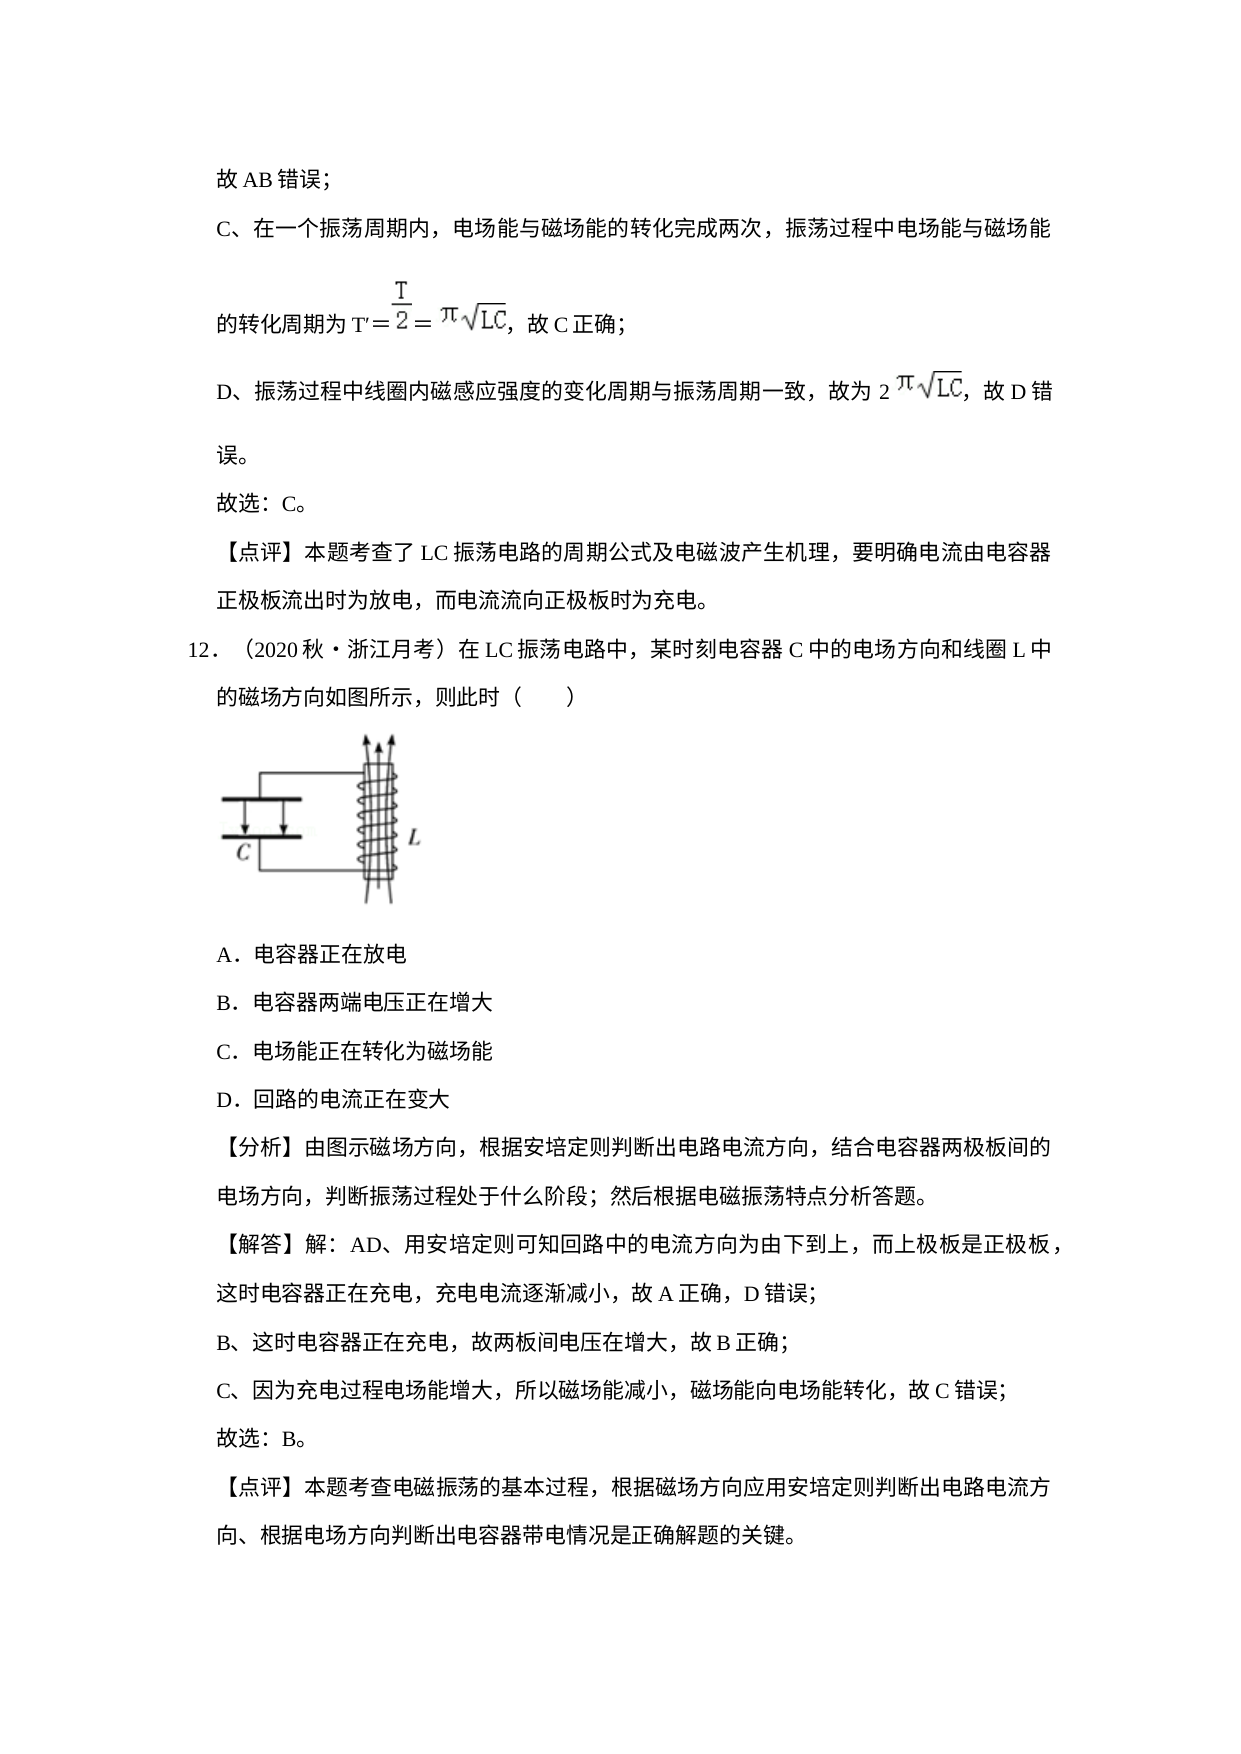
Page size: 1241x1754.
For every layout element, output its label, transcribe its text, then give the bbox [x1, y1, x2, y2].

text 【点评】本题考查了LC振荡电路的周期公式及电磁波产生机理，要明确电流由电容器正极板流出时为放电，而电流流向正极板时为充电。 [216, 534, 1053, 615]
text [216, 162, 1053, 194]
picture [391, 277, 412, 332]
text D、振荡过程中线圈内磁感应强度的变化周期与振荡周期一致，故为2，故D错误。 [216, 356, 1053, 470]
text 【分析】由图示磁场方向，根据安培定则判断出电路电流方向，结合电容器两极板间的电场方向，判断振荡过程处于什么阶段；然后根据电磁振荡特点分析答题。 [216, 1130, 1053, 1211]
text C、在一个振荡周期内，电场能与磁场能的转化完成两次，振荡过程中电场能与磁场能的转化周期为T′＝＝，故C正确； [216, 210, 1053, 340]
picture [889, 371, 962, 400]
text 12．（2020秋•浙江月考）在LC振荡电路中，某时刻电容器C中的电场方向和线圈L中的磁场方向如图所示，则此时（ ） [187, 631, 1053, 712]
text C．电场能正在转化为磁场能 [187, 1033, 1053, 1066]
text 【解答】解：AD、用安培定则可知回路中的电流方向为由下到上，而上极板是正极板，这时电容器正在充电，充电电流逐渐减小，故A正确，D错误； [216, 1227, 1053, 1308]
text 故选：C。 [216, 486, 1053, 518]
picture [433, 303, 506, 332]
picture [216, 728, 426, 910]
text C、因为充电过程电场能增大，所以磁场能减小，磁场能向电场能转化，故C错误； [216, 1372, 1053, 1405]
text 【点评】本题考查电磁振荡的基本过程，根据磁场方向应用安培定则判断出电路电流方向、根据电场方向判断出电容器带电情况是正确解题的关键。 [216, 1469, 1053, 1550]
text B、这时电容器正在充电，故两板间电压在增大，故B正确； [216, 1324, 1053, 1357]
text 故选：B。 [216, 1421, 1053, 1453]
text B．电容器两端电压正在增大 [187, 985, 1053, 1017]
text D．回路的电流正在变大 [187, 1082, 1053, 1114]
text A．电容器正在放电 [187, 937, 1053, 969]
